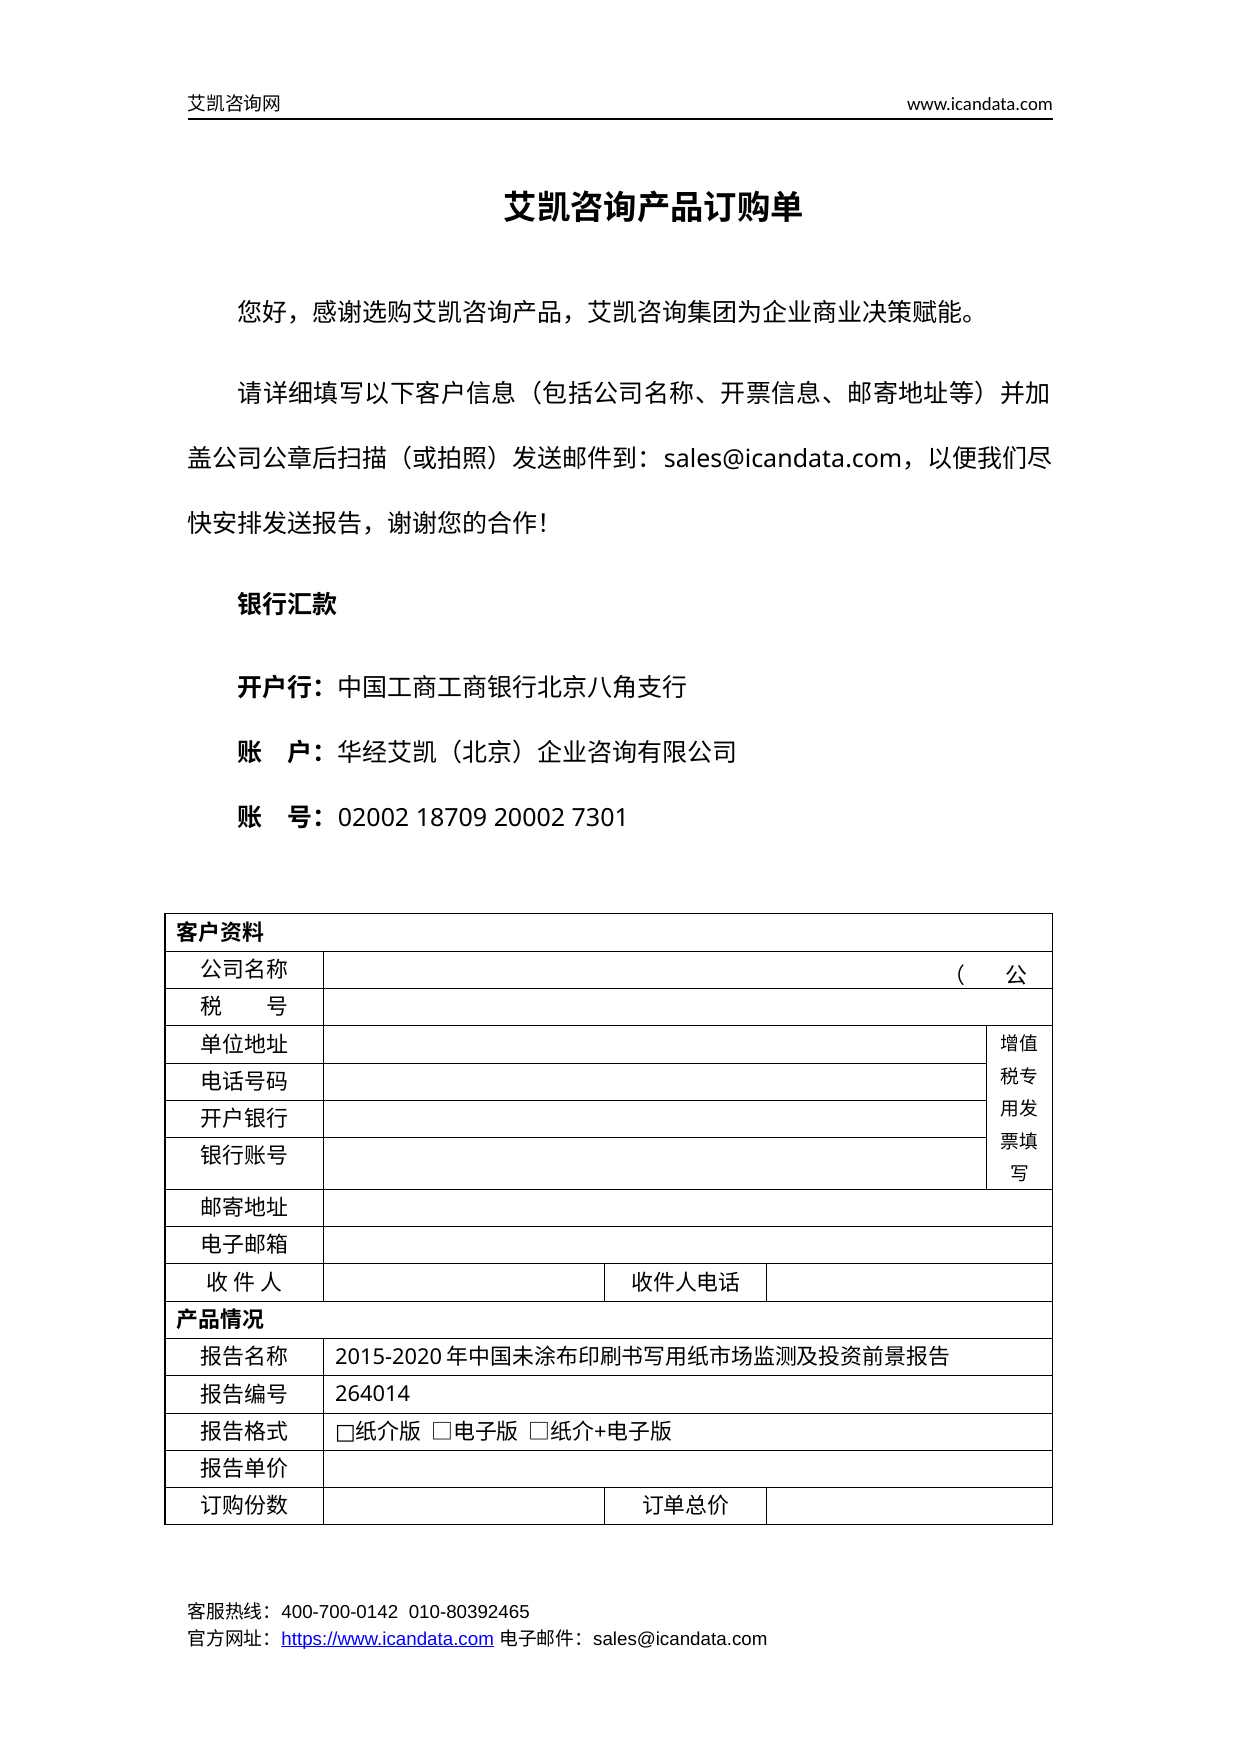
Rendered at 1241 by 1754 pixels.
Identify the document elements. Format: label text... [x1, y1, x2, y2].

table_cell 报告单价 [166, 1451, 323, 1487]
table_cell 产品情况 [166, 1302, 1052, 1338]
table_cell [324, 1026, 986, 1062]
table_cell 2015-2020年中国未涂布印刷书写用纸市场监测及投资前景报告 [324, 1339, 1052, 1375]
text 艾凯咨询产品订购单 [187, 172, 1053, 237]
text 账 号：02002 18709 20002 7301 [187, 783, 1053, 848]
table_cell [324, 1138, 986, 1189]
text 请详细填写以下客户信息（包括公司名称、开票信息、邮寄地址等）并加盖公司公章后扫描（或拍照）发送邮件到：sales@icandata.com，以便我们尽快安排发送报告，谢谢您的合作！ [187, 359, 1053, 554]
table_cell 订单总价 [605, 1488, 766, 1524]
table_cell 订购份数 [166, 1488, 323, 1524]
text 银行汇款 [187, 570, 1053, 635]
table_cell 银行账号 [166, 1138, 323, 1189]
table_cell 收件人电话 [605, 1264, 766, 1301]
table_header 客户资料 [166, 914, 1052, 951]
table_cell [324, 1101, 986, 1137]
table_cell [324, 1264, 604, 1301]
table_cell 264014 [324, 1376, 1052, 1412]
table_cell 报告编号 [166, 1376, 323, 1412]
text 账 户：华经艾凯（北京）企业咨询有限公司 [187, 718, 1053, 783]
table_cell 报告名称 [166, 1339, 323, 1375]
table_cell 报告格式 [166, 1414, 323, 1450]
table_cell 电话号码 [166, 1064, 323, 1100]
table_cell [324, 1064, 986, 1100]
table_cell 单位地址 [166, 1026, 323, 1062]
table_cell [767, 1488, 1052, 1524]
table_cell [324, 1227, 1052, 1263]
table_cell [324, 1488, 604, 1524]
table_cell □纸介版 □电子版 □纸介+电子版 [324, 1414, 1052, 1450]
table_cell 收 件 人 [166, 1264, 323, 1301]
table_cell 增值税专用发票填写 [987, 1026, 1052, 1189]
table_cell [324, 989, 1052, 1025]
table_cell 开户银行 [166, 1101, 323, 1137]
text 开户行：中国工商工商银行北京八角支行 [187, 653, 1053, 718]
table_cell [767, 1264, 1052, 1301]
table_cell [324, 1451, 1052, 1487]
table_cell 税 号 [166, 989, 323, 1025]
table_cell 公司名称 [166, 952, 323, 988]
table_cell [324, 952, 1052, 988]
table_cell 电子邮箱 [166, 1227, 323, 1263]
table_cell [324, 1190, 1052, 1226]
table_cell 邮寄地址 [166, 1190, 323, 1226]
text 您好，感谢选购艾凯咨询产品，艾凯咨询集团为企业商业决策赋能。 [187, 278, 1053, 343]
